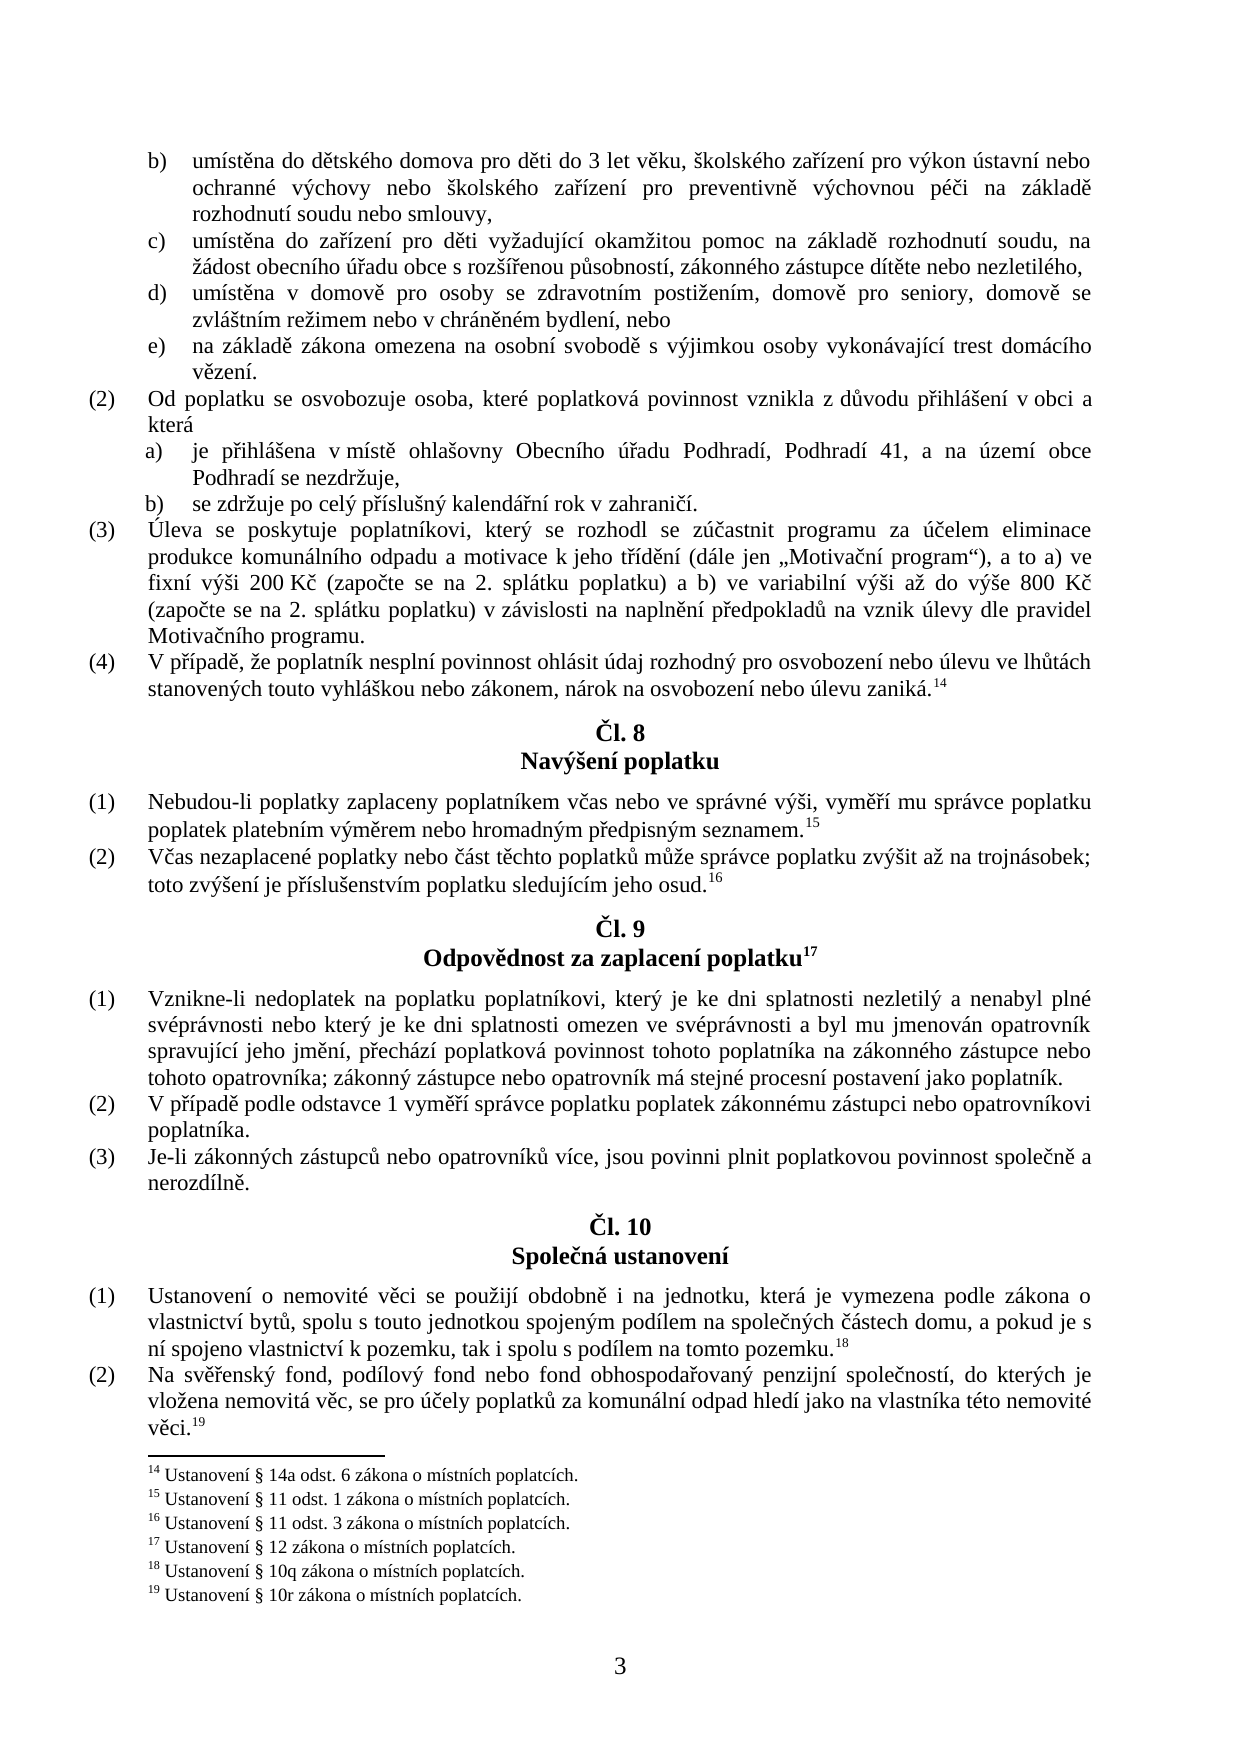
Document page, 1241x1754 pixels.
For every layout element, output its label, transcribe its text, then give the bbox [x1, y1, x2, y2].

list je přihlášena v místě ohlašovny Obecního úřadu Podhradí, Podhradí 41, a na území obce Podhradí se nezdržuje, [145, 437, 1093, 490]
list Ustanovení o nemovité věci se použijí obdobně i na jednotku, která je vymezena podle zákona o vlastnictví bytů, spolu s touto jednotkou spojeným podílem na společných částech domu, a pokud je s ní spojeno vlastnictví k pozemku, tak i spolu s podílem na tomto pozemku. [88, 1282, 1093, 1361]
list Včas nezaplacené poplatky nebo část těchto poplatků může správce poplatku zvýšit až na trojnásobek; toto zvýšení je příslušenstvím poplatku sledujícím jeho osud. [88, 843, 1093, 898]
list na základě zákona omezena na osobní svobodě s výjimkou osoby vykonávající trest domácího vězení. [148, 332, 1093, 385]
list Na svěřenský fond, podílový fond nebo fond obhospodařovaný penzijní společností, do kterých je vložena nemovitá věc, se pro účely poplatků za komunální odpad hledí jako na vlastníka této nemovité věci. [88, 1361, 1093, 1440]
list umístěna v domově pro osoby se zdravotním postižením, domově pro seniory, domově se zvláštním režimem nebo v chráněném bydlení, nebo [148, 279, 1093, 332]
text Čl. 10 [148, 1212, 1093, 1241]
text Čl. 9 [148, 914, 1093, 943]
list umístěna do dětského domova pro děti do 3 let věku, školského zařízení pro výkon ústavní nebo ochranné výchovy nebo školského zařízení pro preventivně výchovnou péči na základě rozhodnutí soudu nebo smlouvy, [148, 148, 1093, 227]
list umístěna do zařízení pro děti vyžadující okamžitou pomoc na základě rozhodnutí soudu, na žádost obecního úřadu obce s rozšířenou působností, zákonného zástupce dítěte nebo nezletilého, [148, 227, 1093, 279]
list se zdržuje po celý příslušný kalendářní rok v zahraničí. [145, 490, 1093, 517]
text Odpovědnost za zaplacení poplatku [148, 943, 1093, 972]
list V případě podle odstavce 1 vyměří správce poplatku poplatek zákonnému zástupci nebo opatrovníkovi poplatníka. [88, 1090, 1093, 1143]
list Úleva se poskytuje poplatníkovi, který se rozhodl se zúčastnit programu za účelem eliminace produkce komunálního odpadu a motivace k jeho třídění (dále jen „Motivační program“), a to a) ve fixní výši 200 Kč (započte se na 2. splátku poplatku) a b) ve variabilní výši až do výše 800 Kč (započte se na 2. splátku poplatku) v závislosti na naplnění předpokladů na vznik úlevy dle pravidel Motivačního programu. [88, 517, 1093, 648]
text Společná ustanovení [148, 1241, 1093, 1269]
list Vznikne-li nedoplatek na poplatku poplatníkovi, který je ke dni splatnosti nezletilý a nenabyl plné svéprávnosti nebo který je ke dni splatnosti omezen ve svéprávnosti a byl mu jmenován opatrovník spravující jeho jmění, přechází poplatková povinnost tohoto poplatníka na zákonného zástupce nebo tohoto opatrovníka; zákonný zástupce nebo opatrovník má stejné procesní postavení jako poplatník. [88, 984, 1093, 1090]
list Je-li zákonných zástupců nebo opatrovníků více, jsou povinni plnit poplatkovou povinnost společně a nerozdílně. [88, 1143, 1093, 1195]
list Od poplatku se osvobozuje osoba, které poplatková povinnost vznikla z důvodu přihlášení v obci a která [88, 385, 1093, 437]
list Nebudou-li poplatky zaplaceny poplatníkem včas nebo ve správné výši, vyměří mu správce poplatku poplatek platebním výměrem nebo hromadným předpisným seznamem. [88, 788, 1093, 843]
text Navýšení poplatku [148, 746, 1093, 775]
text Čl. 8 [148, 718, 1093, 746]
list V případě, že poplatník nesplní povinnost ohlásit údaj rozhodný pro osvobození nebo úlevu ve lhůtách stanovených touto vyhláškou nebo zákonem, nárok na osvobození nebo úlevu zaniká. [88, 648, 1093, 701]
